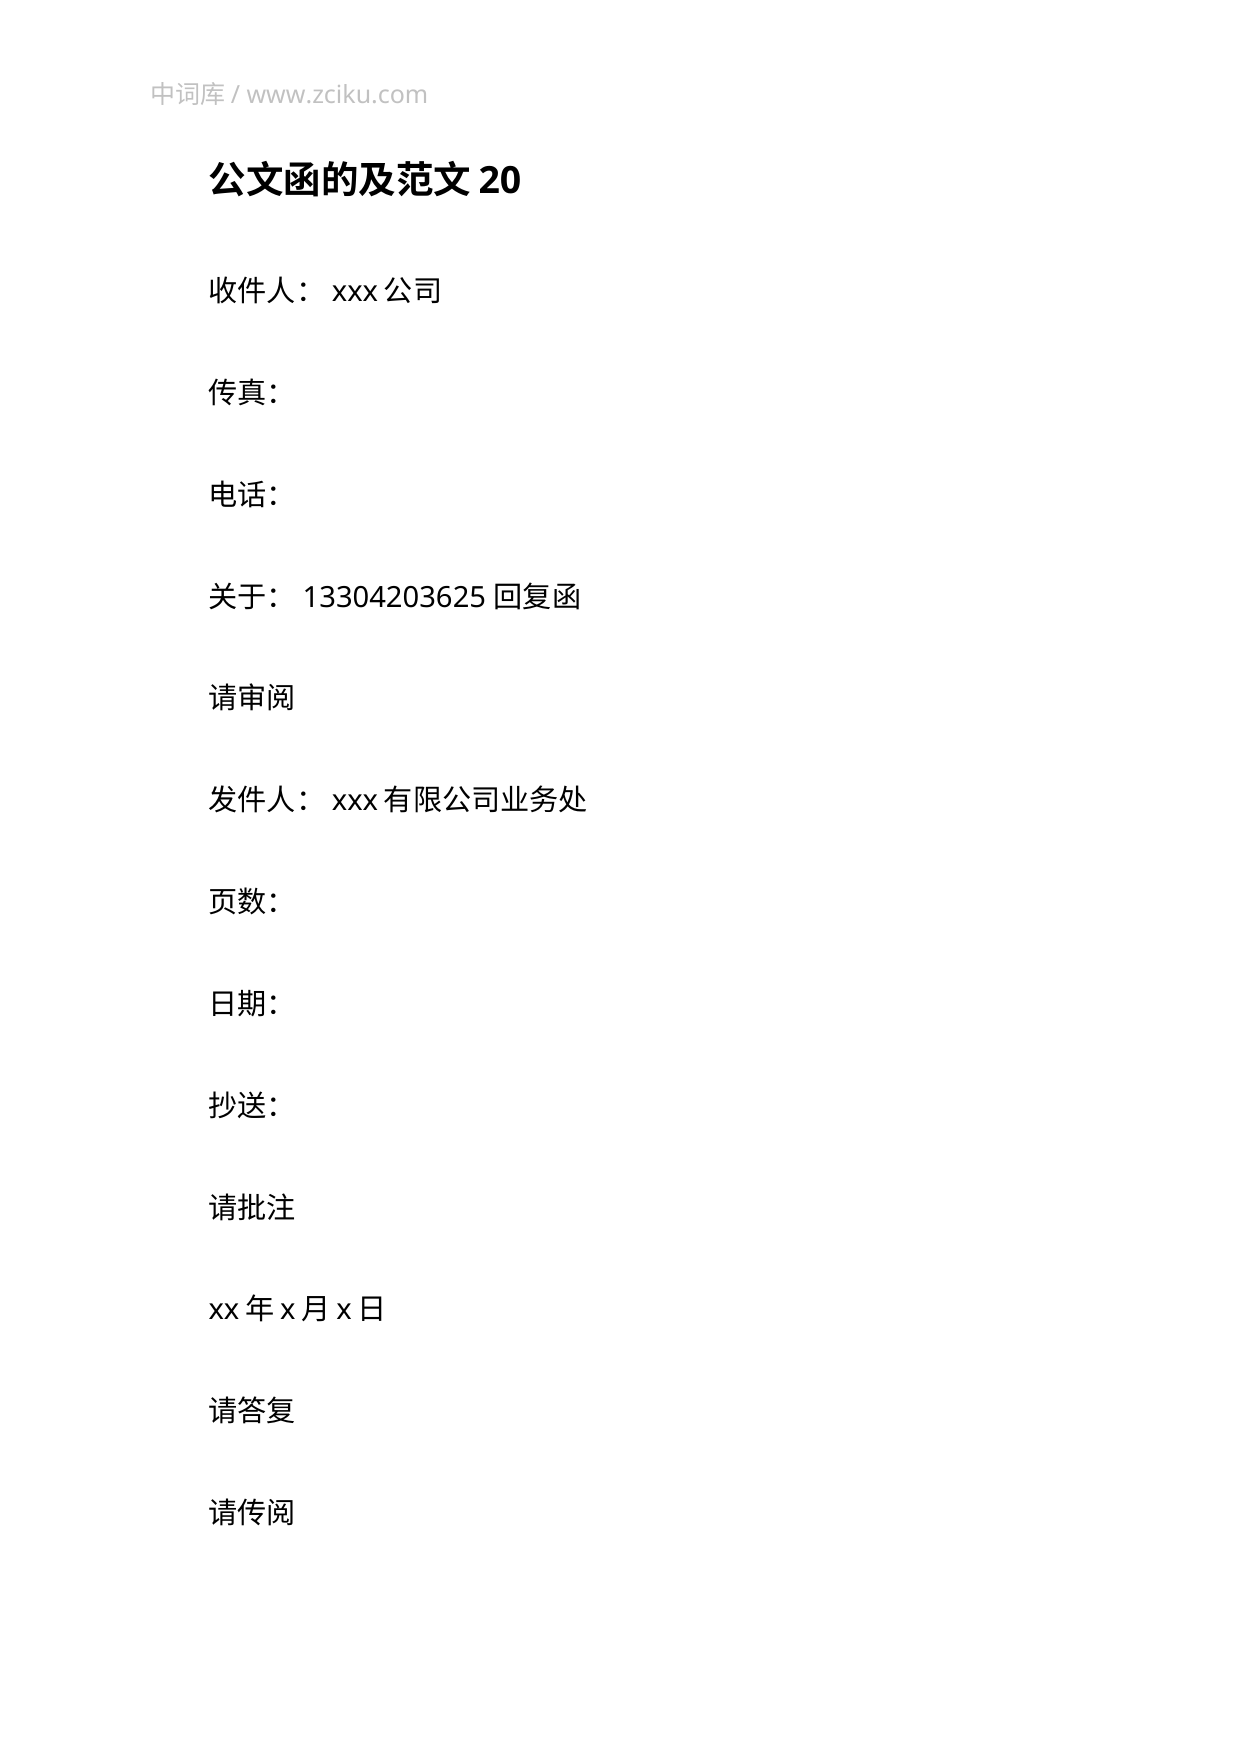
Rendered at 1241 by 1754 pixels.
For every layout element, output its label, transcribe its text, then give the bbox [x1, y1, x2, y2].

text 请传阅 [150, 1490, 1090, 1532]
text xx年x月x日 [150, 1286, 1090, 1328]
text 请答复 [150, 1388, 1090, 1430]
text 抄送： [150, 1082, 1090, 1125]
text 公文函的及范文20 [150, 150, 1090, 204]
text 传真： [150, 369, 1090, 412]
text 收件人： xxx公司 [150, 268, 1090, 310]
text 请审阅 [150, 675, 1090, 717]
text 电话： [150, 471, 1090, 514]
text 请批注 [150, 1184, 1090, 1226]
text 发件人： xxx有限公司业务处 [150, 777, 1090, 819]
text 关于： 13304203625 回复函 [150, 573, 1090, 616]
text 页数： [150, 879, 1090, 921]
text 日期： [150, 981, 1090, 1023]
